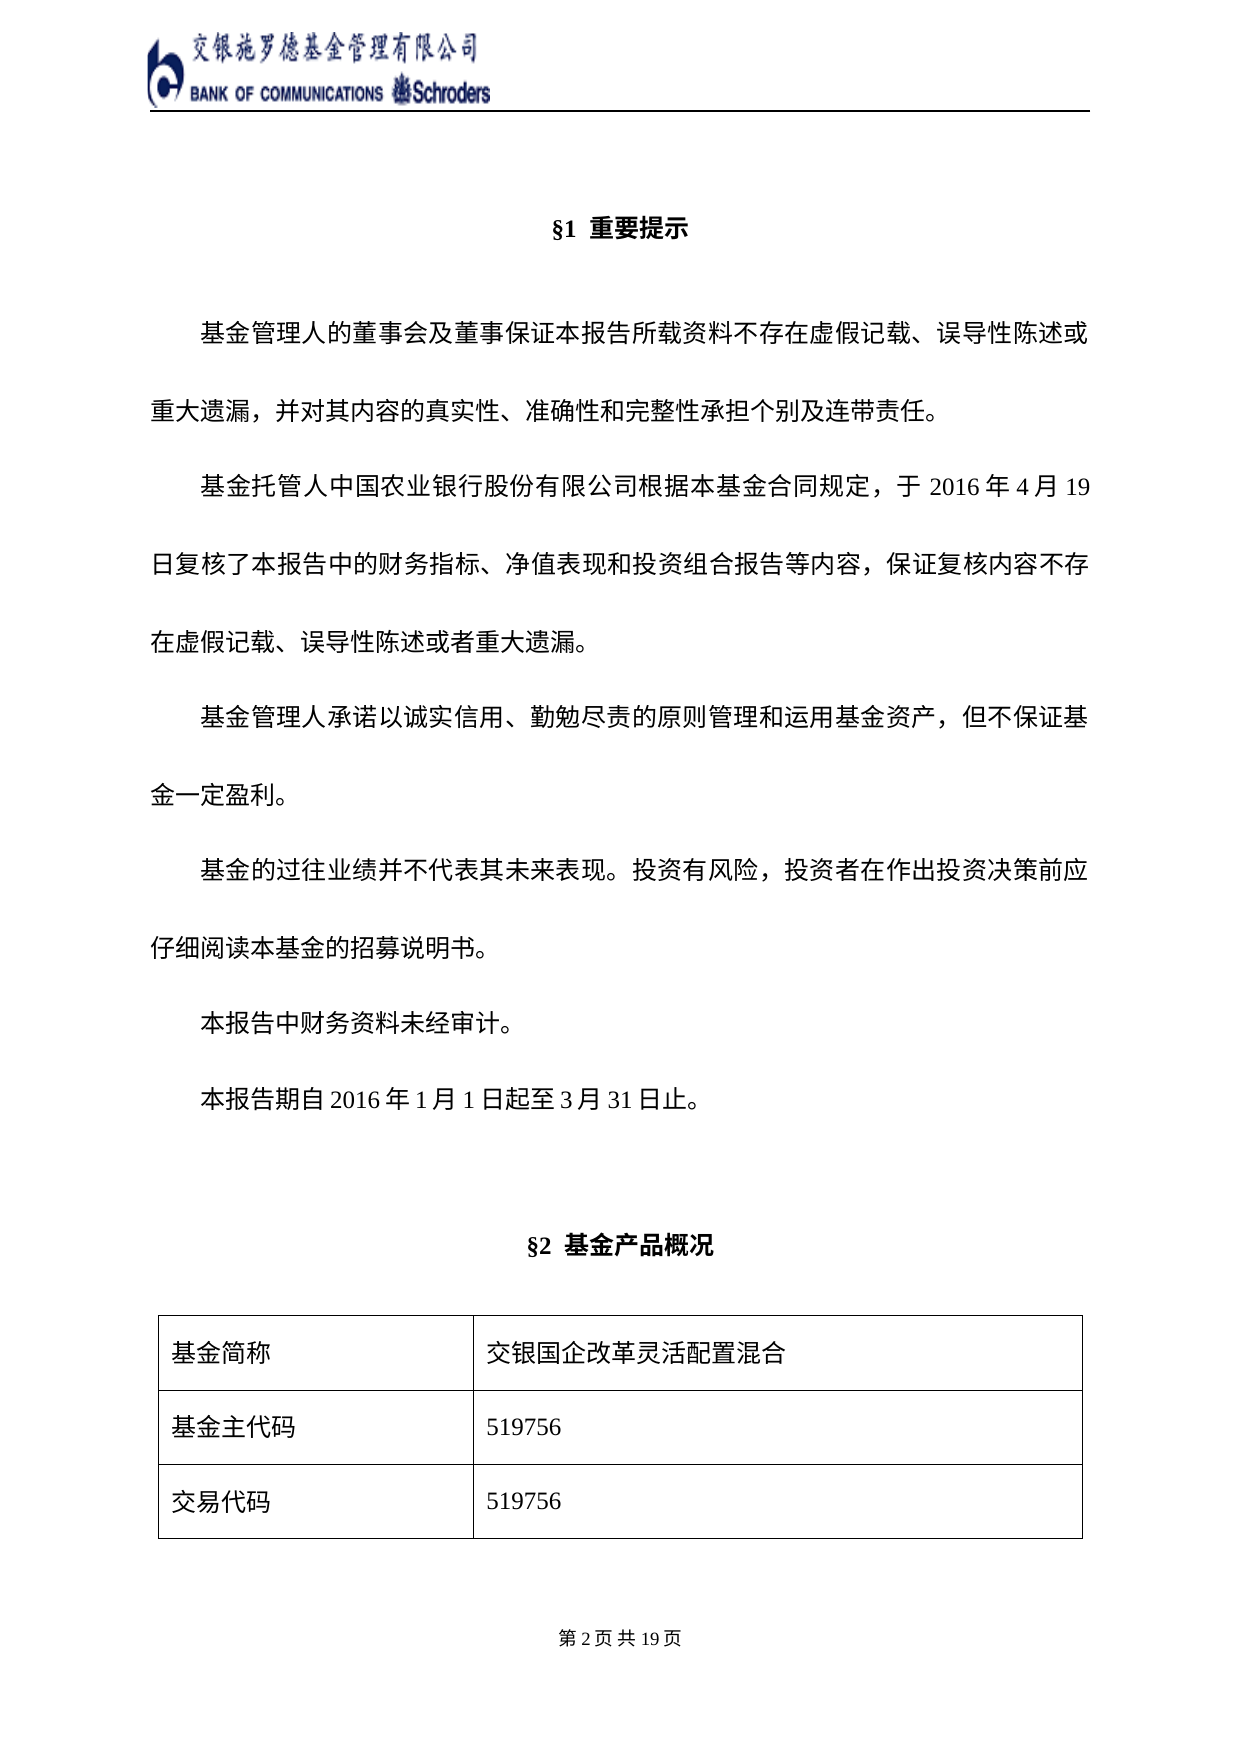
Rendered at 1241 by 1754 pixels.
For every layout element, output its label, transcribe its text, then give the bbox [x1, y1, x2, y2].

table_header 基金简称 [159, 1316, 473, 1389]
text 基金管理人承诺以诚实信用、勤勉尽责的原则管理和运用基金资产，但不保证基金一定盈利。 [150, 683, 1090, 826]
table_cell 基金主代码 [159, 1391, 473, 1463]
picture [147, 32, 490, 108]
text 基金管理人的董事会及董事保证本报告所载资料不存在虚假记载、误导性陈述或重大遗漏，并对其内容的真实性、准确性和完整性承担个别及连带责任。 [150, 299, 1090, 442]
text 本报告中财务资料未经审计。 [150, 989, 1090, 1054]
text 本报告期自2016年1月1日起至3月31日止。 [150, 1065, 1090, 1130]
table_cell 交易代码 [159, 1465, 473, 1538]
table_cell 519756 [474, 1391, 1082, 1463]
text 基金的过往业绩并不代表其未来表现。投资有风险，投资者在作出投资决策前应仔细阅读本基金的招募说明书。 [150, 836, 1090, 979]
subtitle §1 重要提示 [150, 194, 1090, 259]
table_cell 519756 [474, 1465, 1082, 1538]
table_header 交银国企改革灵活配置混合 [474, 1316, 1082, 1389]
subtitle §2 基金产品概况 [150, 1211, 1090, 1276]
text 基金托管人中国农业银行股份有限公司根据本基金合同规定，于2016年4月19日复核了本报告中的财务指标、净值表现和投资组合报告等内容，保证复核内容不存在虚假记载、误导性陈述或者重大遗漏。 [150, 452, 1090, 673]
